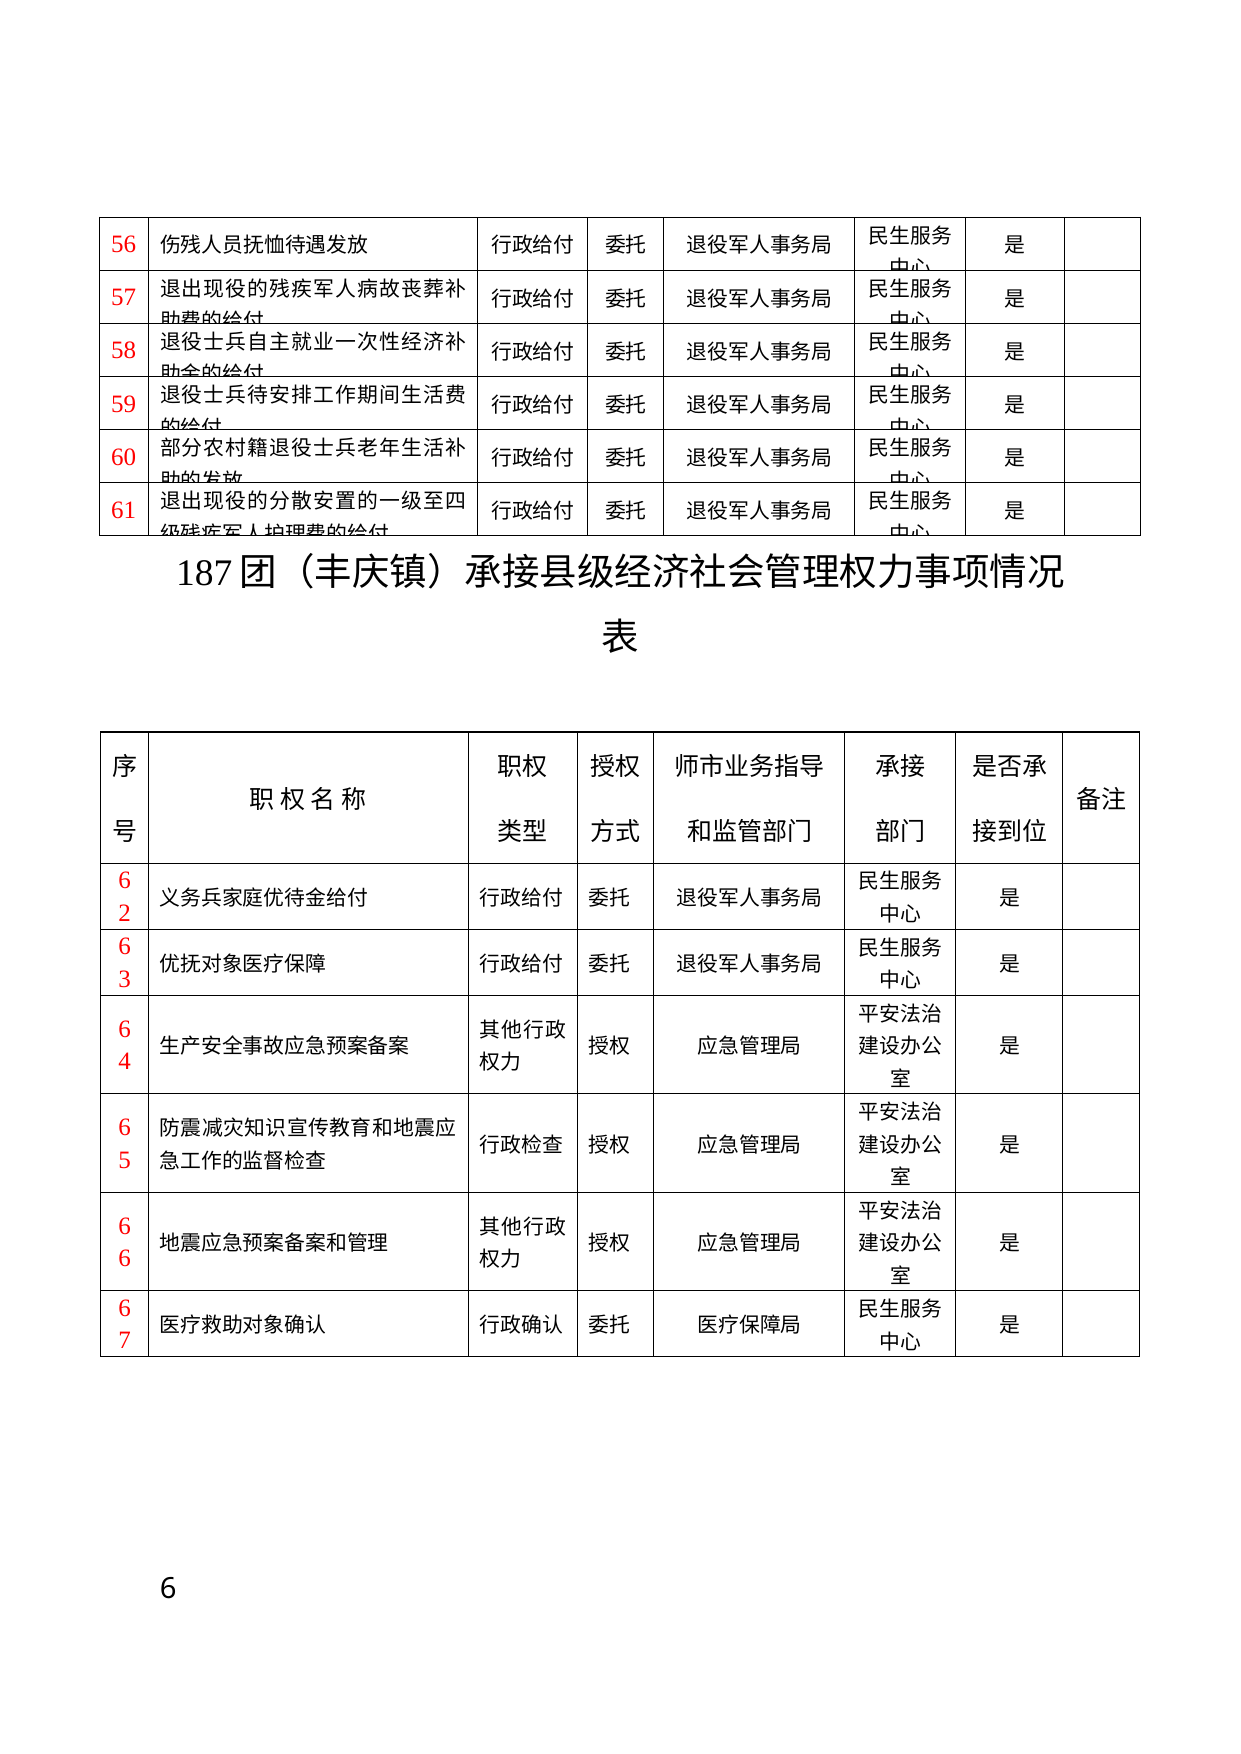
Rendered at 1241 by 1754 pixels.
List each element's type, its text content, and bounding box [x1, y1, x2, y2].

table_cell 平安法治建设办公室 [845, 1094, 955, 1192]
table_cell 退役军人事务局 [664, 377, 854, 429]
table_cell [1065, 483, 1140, 535]
table_cell 委托 [588, 483, 663, 535]
table_cell 行政给付 [478, 324, 587, 376]
table_cell [1065, 218, 1140, 270]
table_cell 委托 [578, 864, 653, 928]
table_cell 委托 [588, 430, 663, 482]
table_cell 行政给付 [478, 218, 587, 270]
table_cell 退役军人事务局 [664, 430, 854, 482]
table_cell 是 [966, 430, 1064, 482]
table_header 职权 类型 [469, 733, 577, 862]
table_cell 行政给付 [469, 864, 577, 928]
table_cell [1065, 430, 1140, 482]
table_header 序号 [101, 733, 148, 862]
table_cell 部分农村籍退役士兵老年生活补助的发放 [149, 430, 477, 482]
table_cell 伤残人员抚恤待遇发放 [149, 218, 477, 270]
table_header 授权 方式 [578, 733, 653, 862]
table_cell 行政给付 [478, 377, 587, 429]
table_cell 是 [956, 1094, 1062, 1192]
table_cell 退役士兵待安排工作期间生活费的给付 [149, 377, 477, 429]
table_cell 是 [956, 864, 1062, 928]
table_cell 退役士兵自主就业一次性经济补助金的给付 [149, 324, 477, 376]
table_cell 行政给付 [478, 483, 587, 535]
table_cell 民生服务中心 [845, 930, 955, 994]
table_cell 是 [966, 324, 1064, 376]
table_cell [1063, 1094, 1139, 1192]
table_cell 委托 [588, 271, 663, 323]
table_cell 62 [101, 864, 148, 928]
table_cell 退出现役的分散安置的一级至四级残疾军人护理费的给付 [149, 483, 477, 535]
table_cell 67 [101, 1291, 148, 1356]
table_cell 61 [100, 483, 148, 535]
table_cell 退役军人事务局 [664, 483, 854, 535]
table_cell 医疗救助对象确认 [149, 1291, 468, 1356]
table_cell 委托 [578, 1291, 653, 1356]
table_cell 委托 [588, 377, 663, 429]
table_cell 其他行政权力 [469, 996, 577, 1093]
table_cell 平安法治建设办公室 [845, 996, 955, 1093]
table_cell 64 [101, 996, 148, 1093]
table_cell 地震应急预案备案和管理 [149, 1193, 468, 1290]
table_cell 63 [101, 930, 148, 994]
table_cell 是 [966, 218, 1064, 270]
table_cell 行政确认 [469, 1291, 577, 1356]
table_cell 行政给付 [478, 430, 587, 482]
table_cell 授权 [578, 996, 653, 1093]
table_cell [1063, 1193, 1139, 1290]
table_cell 其他行政权力 [469, 1193, 577, 1290]
table_cell [1063, 930, 1139, 994]
table_cell 是 [956, 1291, 1062, 1356]
text 187团（丰庆镇）承接县级经济社会管理权力事项情况表 [159, 536, 1081, 666]
table_cell [1065, 377, 1140, 429]
table_cell 应急管理局 [654, 1094, 844, 1192]
table_cell 退出现役的残疾军人病故丧葬补助费的给付 [149, 271, 477, 323]
table_cell 授权 [578, 1193, 653, 1290]
table_cell 委托 [588, 324, 663, 376]
table_cell 义务兵家庭优待金给付 [149, 864, 468, 928]
table_cell 行政给付 [478, 271, 587, 323]
table_cell 民生服务中心 [855, 218, 965, 270]
table_header 是否承接到位 [956, 733, 1062, 862]
table_cell [1063, 996, 1139, 1093]
table_cell 65 [101, 1094, 148, 1192]
table_cell 退役军人事务局 [654, 864, 844, 928]
table_cell 行政检查 [469, 1094, 577, 1192]
table_header 职 权 名 称 [149, 733, 468, 862]
table_cell [1065, 271, 1140, 323]
table_header 备注 [1063, 733, 1139, 862]
table_cell [1065, 324, 1140, 376]
table_cell 授权 [578, 1094, 653, 1192]
table_cell 应急管理局 [654, 1193, 844, 1290]
table_cell [1063, 864, 1139, 928]
table_cell 57 [100, 271, 148, 323]
table_cell 是 [966, 483, 1064, 535]
table_cell 民生服务中心 [845, 1291, 955, 1356]
table_cell 退役军人事务局 [664, 218, 854, 270]
table_cell 民生服务中心 [855, 324, 965, 376]
table_cell 防震减灾知识宣传教育和地震应急工作的监督检查 [149, 1094, 468, 1192]
table_cell 是 [956, 930, 1062, 994]
table_cell 59 [100, 377, 148, 429]
table_cell 平安法治建设办公室 [845, 1193, 955, 1290]
table_cell 退役军人事务局 [664, 271, 854, 323]
table_cell 66 [101, 1193, 148, 1290]
table_cell 应急管理局 [654, 996, 844, 1093]
table_cell 60 [100, 430, 148, 482]
table_cell 是 [966, 271, 1064, 323]
table_cell 生产安全事故应急预案备案 [149, 996, 468, 1093]
table_cell 56 [100, 218, 148, 270]
table_cell 58 [100, 324, 148, 376]
table_cell 民生服务中心 [855, 430, 965, 482]
table_cell 民生服务中心 [845, 864, 955, 928]
table_cell 退役军人事务局 [664, 324, 854, 376]
table_cell 民生服务中心 [855, 377, 965, 429]
table_cell 委托 [578, 930, 653, 994]
table_cell 医疗保障局 [654, 1291, 844, 1356]
table_header 承接 部门 [845, 733, 955, 862]
table_cell 行政给付 [469, 930, 577, 994]
table_cell 是 [956, 996, 1062, 1093]
table_cell 退役军人事务局 [654, 930, 844, 994]
table_cell 民生服务中心 [855, 271, 965, 323]
table_cell 优抚对象医疗保障 [149, 930, 468, 994]
table_cell 是 [966, 377, 1064, 429]
table_cell 是 [956, 1193, 1062, 1290]
table_cell [1063, 1291, 1139, 1356]
table_cell 民生服务中心 [855, 483, 965, 535]
table_header 师市业务指导和监管部门 [654, 733, 844, 862]
table_cell 委托 [588, 218, 663, 270]
